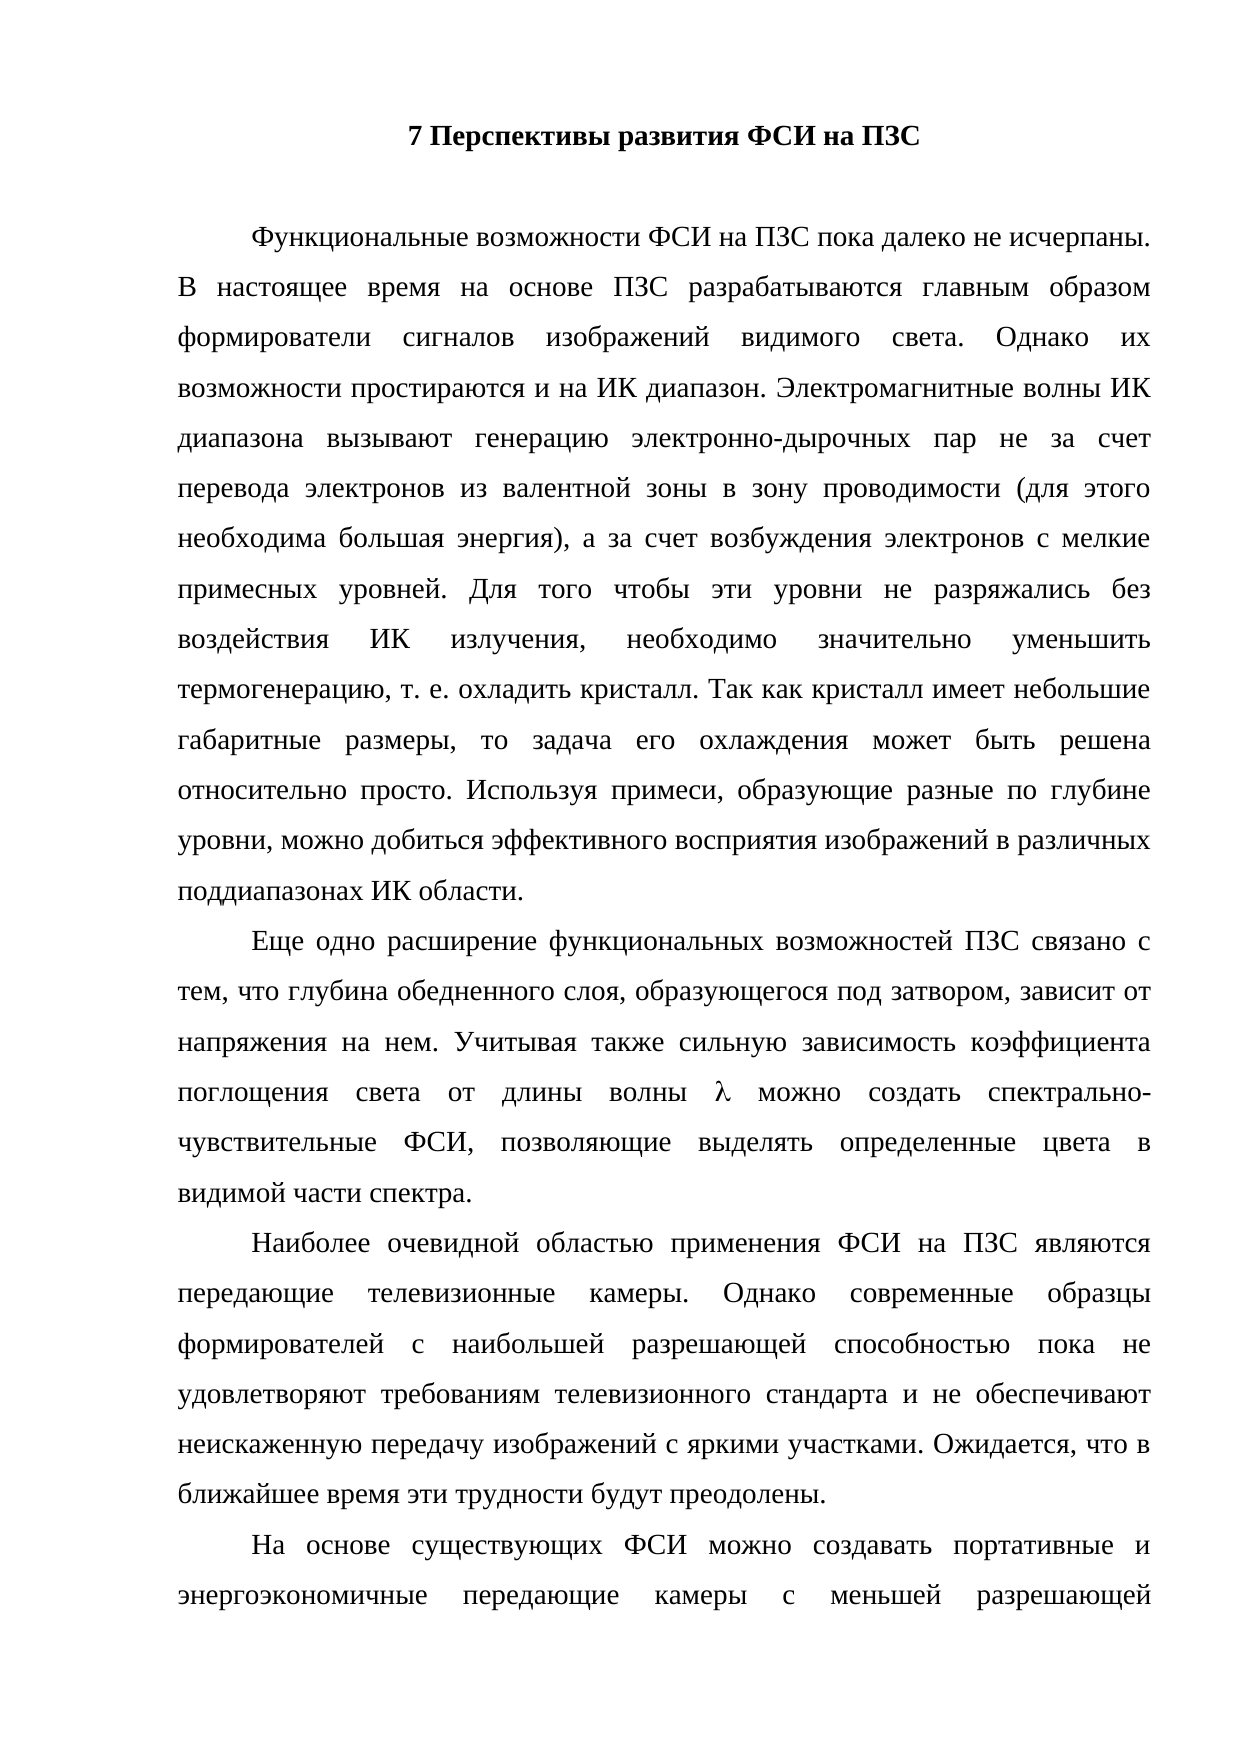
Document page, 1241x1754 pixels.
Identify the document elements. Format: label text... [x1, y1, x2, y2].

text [177, 1527, 1152, 1611]
subtitle 7 Перспективы развития ФСИ на ПЗС [177, 118, 1152, 152]
text Функциональные возможности ФСИ на ПЗС пока далеко не исчерпаны. В настоящее время на основе ПЗС разрабатываются главным образом формирователи сигналов изображений видимого света. Однако их возможности простираются и на ИК диапазон. Электромагнитные волны ИК диапазона вызывают генерацию электронно-дырочных пар не за счет перевода электронов из валентной зоны в зону проводимости (для этого необходима большая энергия), а за счет возбуждения электронов с мелкие примесных уровней. Для того чтобы эти уровни не разряжались без воздействия ИК излучения, необходимо значительно уменьшить термогенерацию, т. е. охладить кристалл. Так как кристалл имеет небольшие габаритные размеры, то задача его охлаждения может быть решена относительно просто. Используя примеси, образующие разные по глубине уровни, можно добиться эффективного восприятия изображений в различных поддиапазонах ИК области. [177, 219, 1152, 906]
text Еще одно расширение функциональных возможностей ПЗС связано с тем, что глубина обедненного слоя, образующегося под затвором, зависит от напряжения на нем. Учитывая также сильную зависимость коэффициента поглощения света от длины волны можно создать спектрально-чувствительные ФСИ, позволяющие выделять определенные цвета в видимой части спектра. [177, 923, 1152, 1208]
text Наиболее очевидной областью применения ФСИ на ПЗС являются передающие телевизионные камеры. Однако современные образцы формирователей с наибольшей разрешающей способностью пока не удовлетворяют требованиям телевизионного стандарта и не обеспечивают неискаженную передачу изображений с яркими участками. Ожидается, что в ближайшее время эти трудности будут преодолены. [177, 1225, 1152, 1510]
